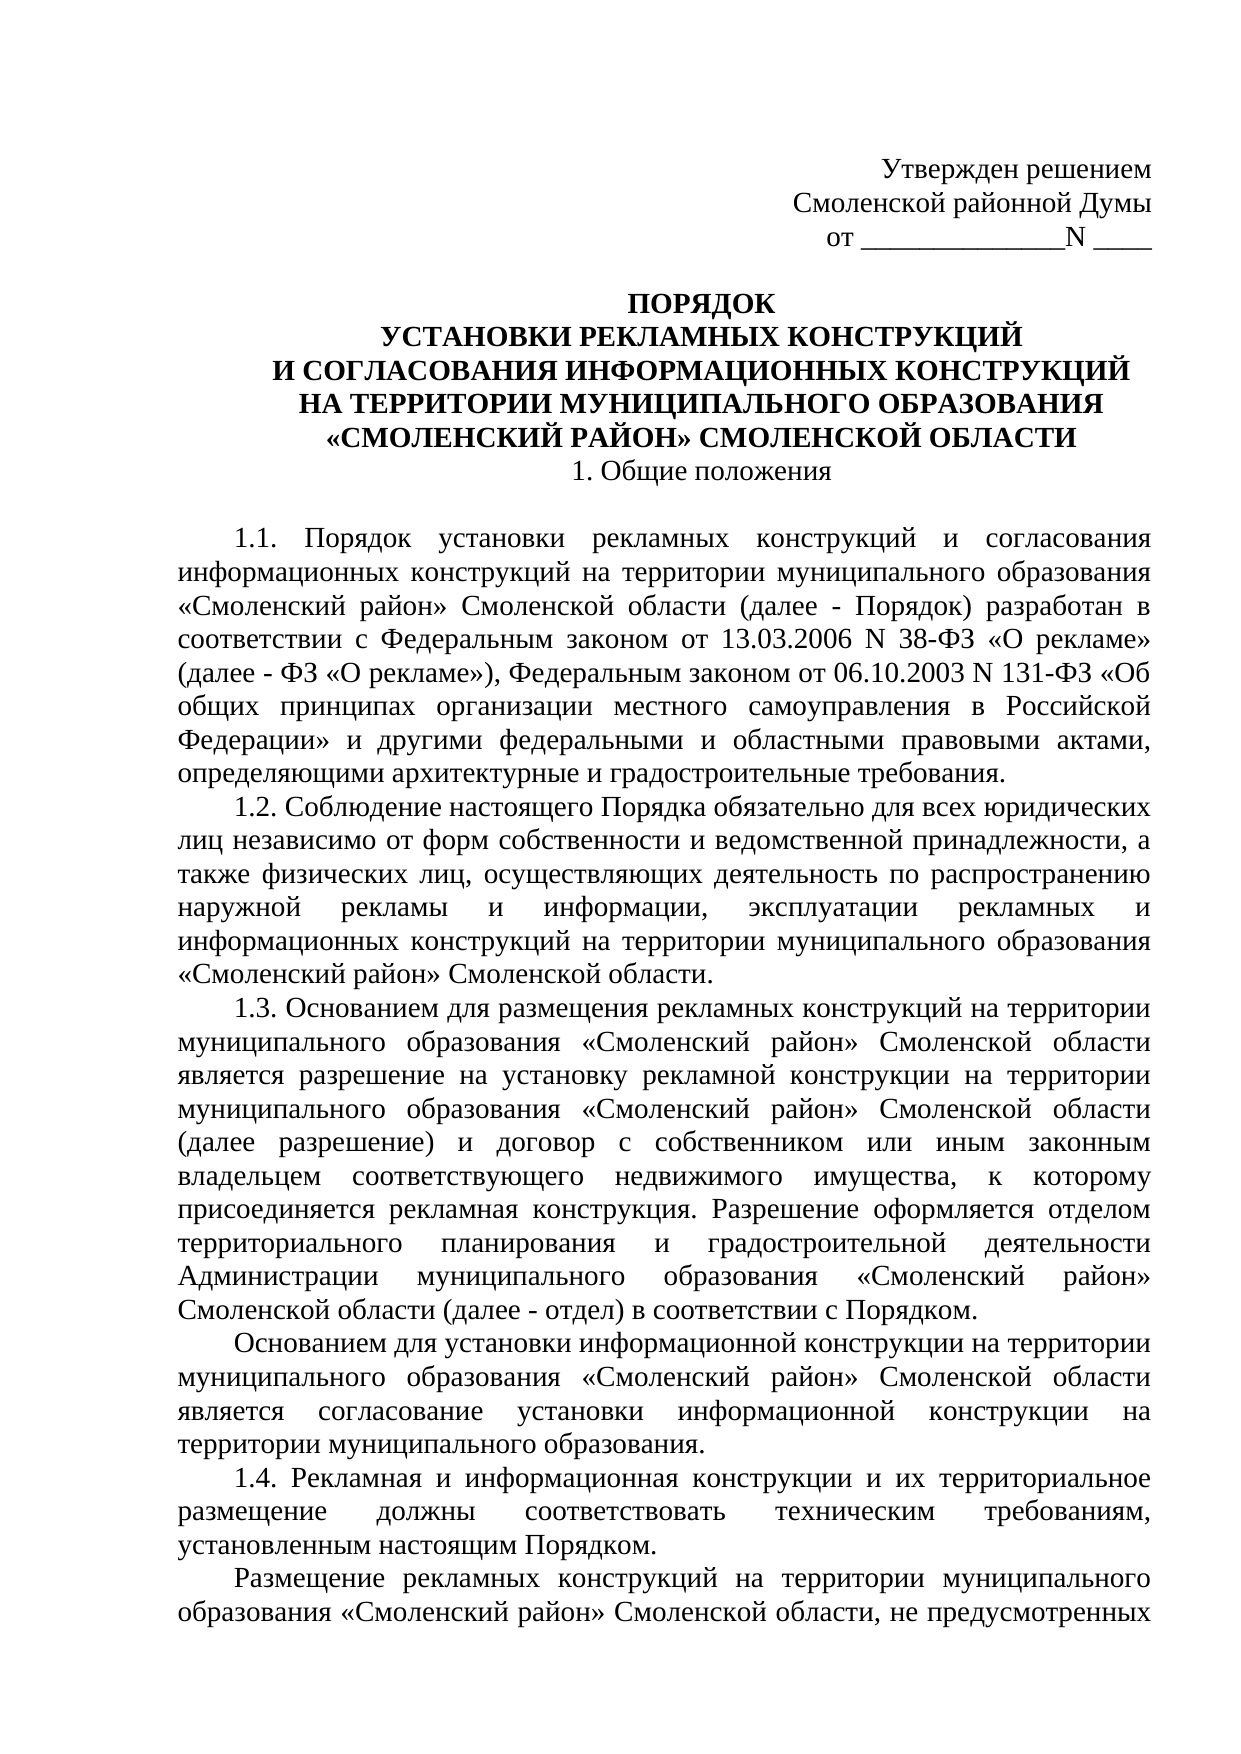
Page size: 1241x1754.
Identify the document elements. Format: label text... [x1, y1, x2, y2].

text НА ТЕРРИТОРИИ МУНИЦИПАЛЬНОГО ОБРАЗОВАНИЯ [177, 386, 1152, 420]
text «СМОЛЕНСКИЙ РАЙОН» СМОЛЕНСКОЙ ОБЛАСТИ [177, 420, 1152, 453]
text 1.3. Основанием для размещения рекламных конструкций на территории муниципального образования «Смоленский район» Смоленской области является разрешение на установку рекламной конструкции на территории муниципального образования «Смоленский район» Смоленской области (далее разрешение) и договор с собственником или иным законным владельцем соответствующего недвижимого имущества, к которому присоединяется рекламная конструкция. Разрешение оформляется отделом территориального планирования и градостроительной деятельности Администрации муниципального образования «Смоленский район» Смоленской области (далее - отдел) в соответствии с Порядком. [177, 990, 1152, 1326]
text УСТАНОВКИ РЕКЛАМНЫХ КОНСТРУКЦИЙ [177, 319, 1152, 353]
text Смоленской районной Думы [177, 185, 1152, 219]
text ПОРЯДОК [177, 286, 1152, 319]
text И СОГЛАСОВАНИЯ ИНФОРМАЦИОННЫХ КОНСТРУКЦИЙ [177, 353, 1152, 386]
text 1. Общие положения [177, 453, 1152, 487]
text Утвержден решением [177, 152, 1152, 185]
text 1.1. Порядок установки рекламных конструкций и согласования информационных конструкций на территории муниципального образования «Смоленский район» Смоленской области (далее - Порядок) разработан в соответствии с Федеральным законом от 13.03.2006 N 38-ФЗ «О рекламе» (далее - ФЗ «О рекламе»), Федеральным законом от 06.10.2003 N 131-ФЗ «Об общих принципах организации местного самоуправления в Российской Федерации» и другими федеральными и областными правовыми актами, определяющими архитектурные и градостроительные требования. [177, 521, 1152, 789]
text от ______________N ____ [177, 219, 1152, 252]
text 1.4. Рекламная и информационная конструкции и их территориальное размещение должны соответствовать техническим требованиям, установленным настоящим Порядком. [177, 1460, 1152, 1560]
text 1.2. Соблюдение настоящего Порядка обязательно для всех юридических лиц независимо от форм собственности и ведомственной принадлежности, а также физических лиц, осуществляющих деятельность по распространению наружной рекламы и информации, эксплуатации рекламных и информационных конструкций на территории муниципального образования «Смоленский район» Смоленской области. [177, 789, 1152, 990]
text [177, 1560, 1152, 1627]
text Основанием для установки информационной конструкции на территории муниципального образования «Смоленский район» Смоленской области является согласование установки информационной конструкции на территории муниципального образования. [177, 1326, 1152, 1460]
